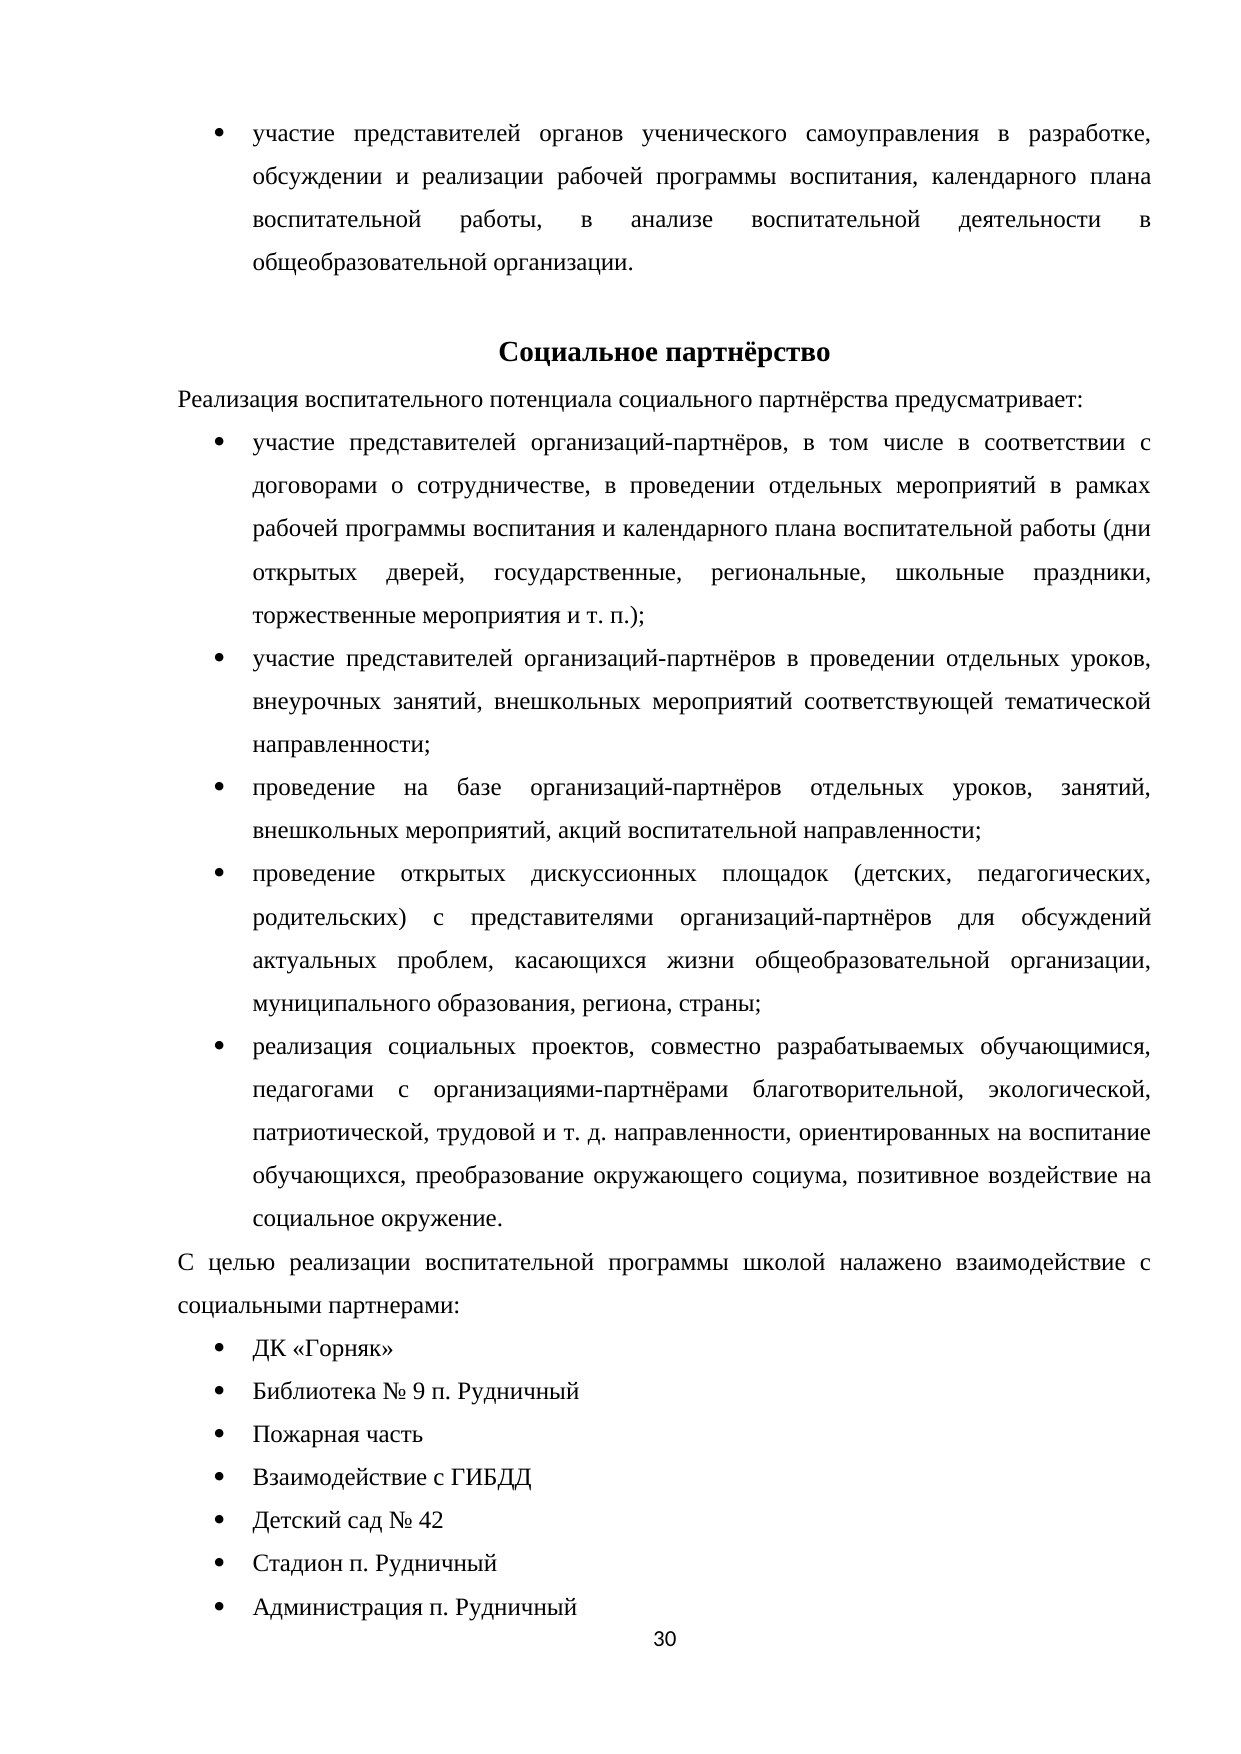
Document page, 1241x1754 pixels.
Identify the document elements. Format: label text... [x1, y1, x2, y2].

list участие представителей органов ученического самоуправления в разработке, обсуждении и реализации рабочей программы воспитания, календарного плана воспитательной работы, в анализе воспитательной деятельности в общеобразовательной организации. [215, 118, 1152, 276]
list реализация социальных проектов, совместно разрабатываемых обучающимися, педагогами с организациями-партнёрами благотворительной, экологической, патриотической, трудовой и т. д. направленности, ориентированных на воспитание обучающихся, преобразование окружающего социума, позитивное воздействие на социальное окружение. [215, 1031, 1152, 1232]
text Реализация воспитательного потенциала социального партнёрства предусматривает: [177, 384, 1152, 413]
list проведение открытых дискуссионных площадок (детских, педагогических, родительских) с представителями организаций-партнёров для обсуждений актуальных проблем, касающихся жизни общеобразовательной организации, муниципального образования, региона, страны; [215, 858, 1152, 1017]
list Детский сад № 42 [215, 1505, 1152, 1534]
list Библиотека № 9 п. Рудничный [215, 1376, 1152, 1405]
list ДК «Горняк» [215, 1333, 1152, 1362]
list Взаимодействие с ГИБДД [215, 1462, 1152, 1491]
text С целью реализации воспитательной программы школой налажено взаимодействие с социальными партнерами: [177, 1247, 1152, 1318]
list Пожарная часть [215, 1419, 1152, 1448]
list Администрация п. Рудничный [215, 1592, 1152, 1620]
list проведение на базе организаций-партнёров отдельных уроков, занятий, внешкольных мероприятий, акций воспитательной направленности; [215, 772, 1152, 844]
list участие представителей организаций-партнёров, в том числе в соответствии с договорами о сотрудничестве, в проведении отдельных мероприятий в рамках рабочей программы воспитания и календарного плана воспитательной работы (дни открытых дверей, государственные, региональные, школьные праздники, торжественные мероприятия и т. п.); [215, 427, 1152, 628]
list участие представителей организаций-партнёров в проведении отдельных уроков, внеурочных занятий, внешкольных мероприятий соответствующей тематической направленности; [215, 643, 1152, 758]
list Стадион п. Рудничный [215, 1548, 1152, 1577]
text Социальное партнёрство [177, 334, 1152, 367]
